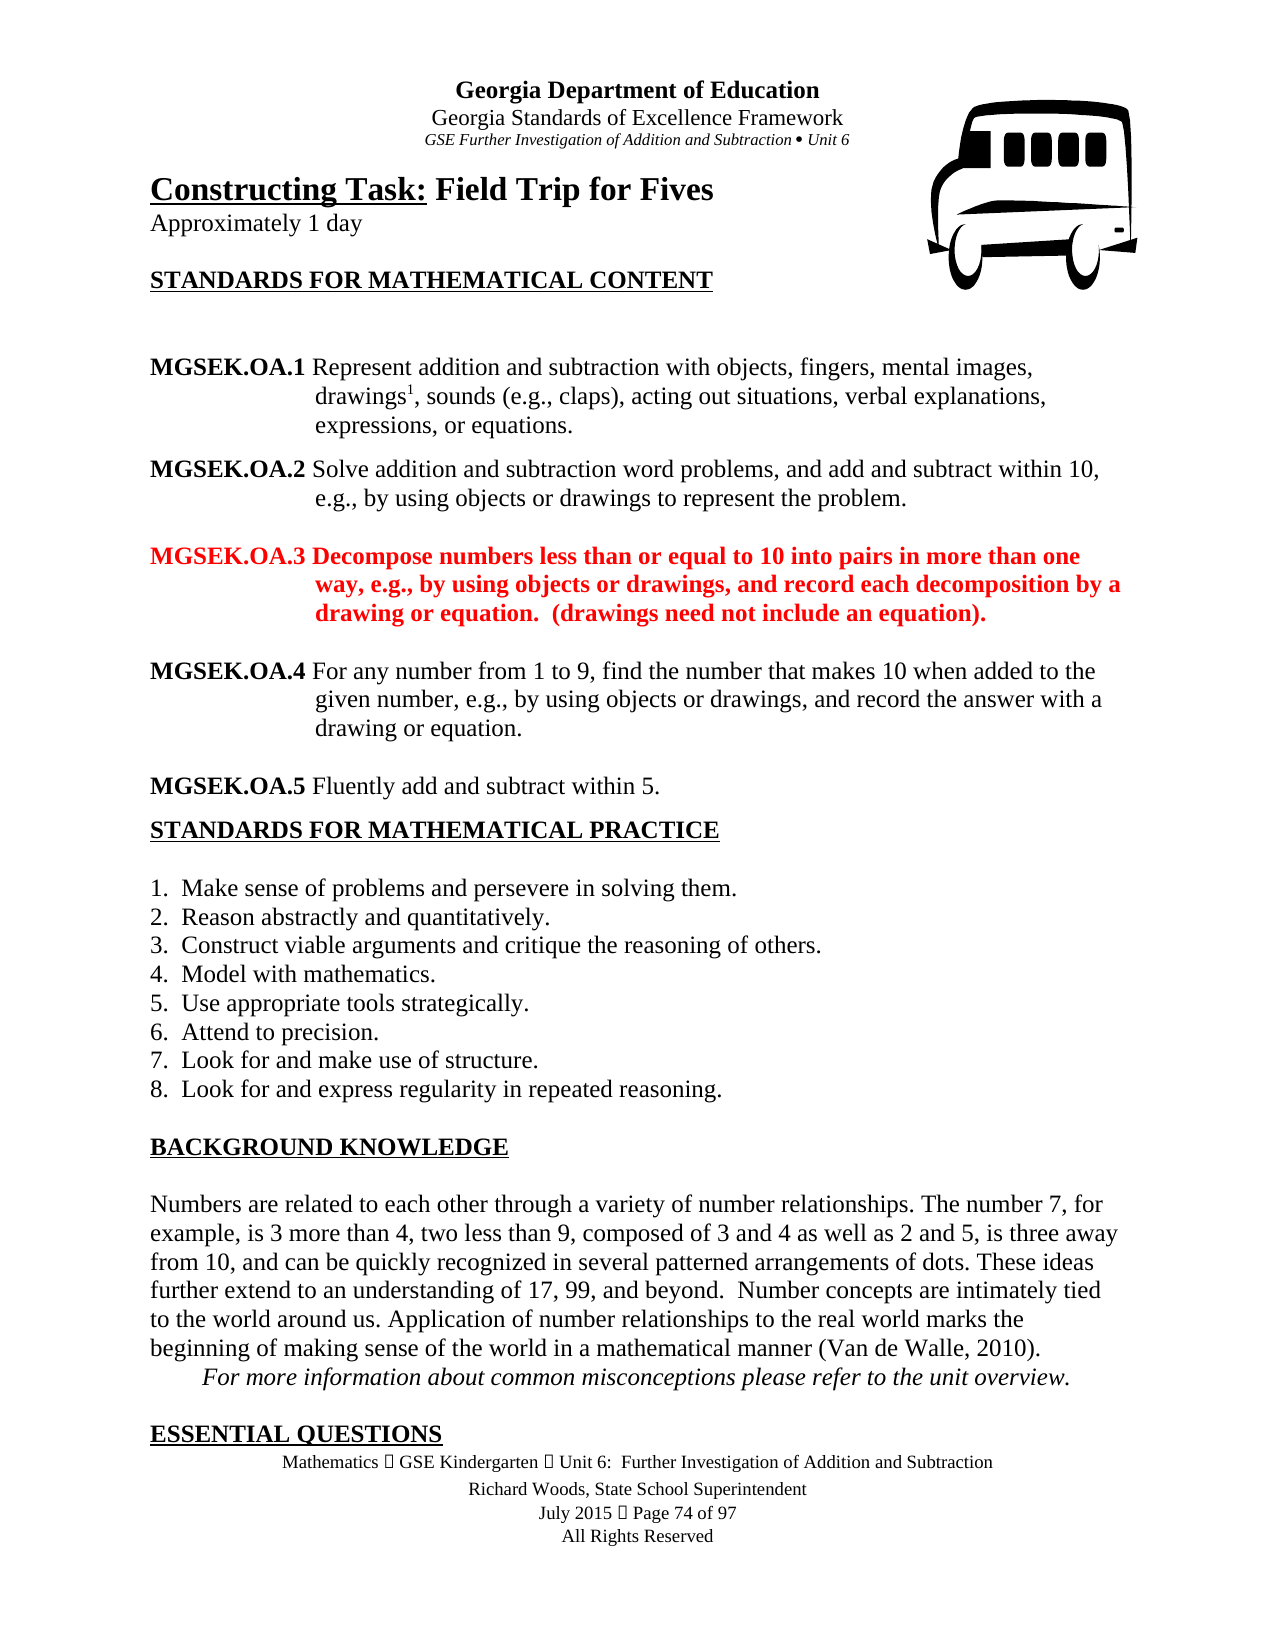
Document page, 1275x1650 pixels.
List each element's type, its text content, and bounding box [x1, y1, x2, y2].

text MGSEK.OA.1 Represent addition and subtraction with objects, fingers, mental images, drawings1, sounds (e.g., claps), acting out situations, verbal explanations, expressions, or equations. [150, 352, 1125, 438]
text ESSENTIAL QUESTIONS [150, 1419, 1125, 1448]
text Constructing Task: Field Trip for Fives [150, 170, 909, 208]
text MGSEK.OA.2 Solve addition and subtraction word problems, and add and subtract within 10, e.g., by using objects or drawings to represent the problem. [150, 454, 1125, 512]
text For more information about common misconceptions please refer to the unit overview. [150, 1362, 1125, 1391]
text MGSEK.OA.3 Decompose numbers less than or equal to 10 into pairs in more than one way, e.g., by using objects or drawings, and record each decomposition by a drawing or equation. (drawings need not include an equation). [150, 541, 1125, 627]
text 6. Attend to precision. [150, 1017, 1125, 1046]
text BACKGROUND KNOWLEDGE [150, 1132, 1125, 1161]
text 4. Model with mathematics. [150, 959, 1125, 988]
text 5. Use appropriate tools strategically. [150, 988, 1125, 1017]
text STANDARDS FOR MATHEMATICAL CONTENT [150, 266, 909, 294]
text Numbers are related to each other through a variety of number relationships. The number 7, for example, is 3 more than 4, two less than 9, composed of 3 and 4 as well as 2 and 5, is three away from 10, and can be quickly recognized in several patterned arrangements of dots. These ideas further extend to an understanding of 17, 99, and beyond. Number concepts are intimately tied to the world around us. Application of number relationships to the real world marks the beginning of making sense of the world in a mathematical manner (Van de Walle, 2010). [150, 1189, 1125, 1362]
text 7. Look for and make use of structure. [150, 1046, 1125, 1074]
text MGSEK.OA.5 Fluently add and subtract within 5. [150, 771, 1125, 800]
text 3. Construct viable arguments and critique the reasoning of others. [150, 931, 1125, 959]
text Approximately 1 day [150, 208, 909, 237]
text MGSEK.OA.4 For any number from 1 to 9, find the number that makes 10 when added to the given number, e.g., by using objects or drawings, and record the answer with a drawing or equation. [150, 656, 1125, 742]
text 2. Reason abstractly and quantitatively. [150, 902, 1125, 931]
text 1. Make sense of problems and persevere in solving them. [150, 873, 1125, 902]
text 8. Look for and express regularity in repeated reasoning. [150, 1074, 1125, 1103]
text STANDARDS FOR MATHEMATICAL PRACTICE [150, 816, 1125, 844]
